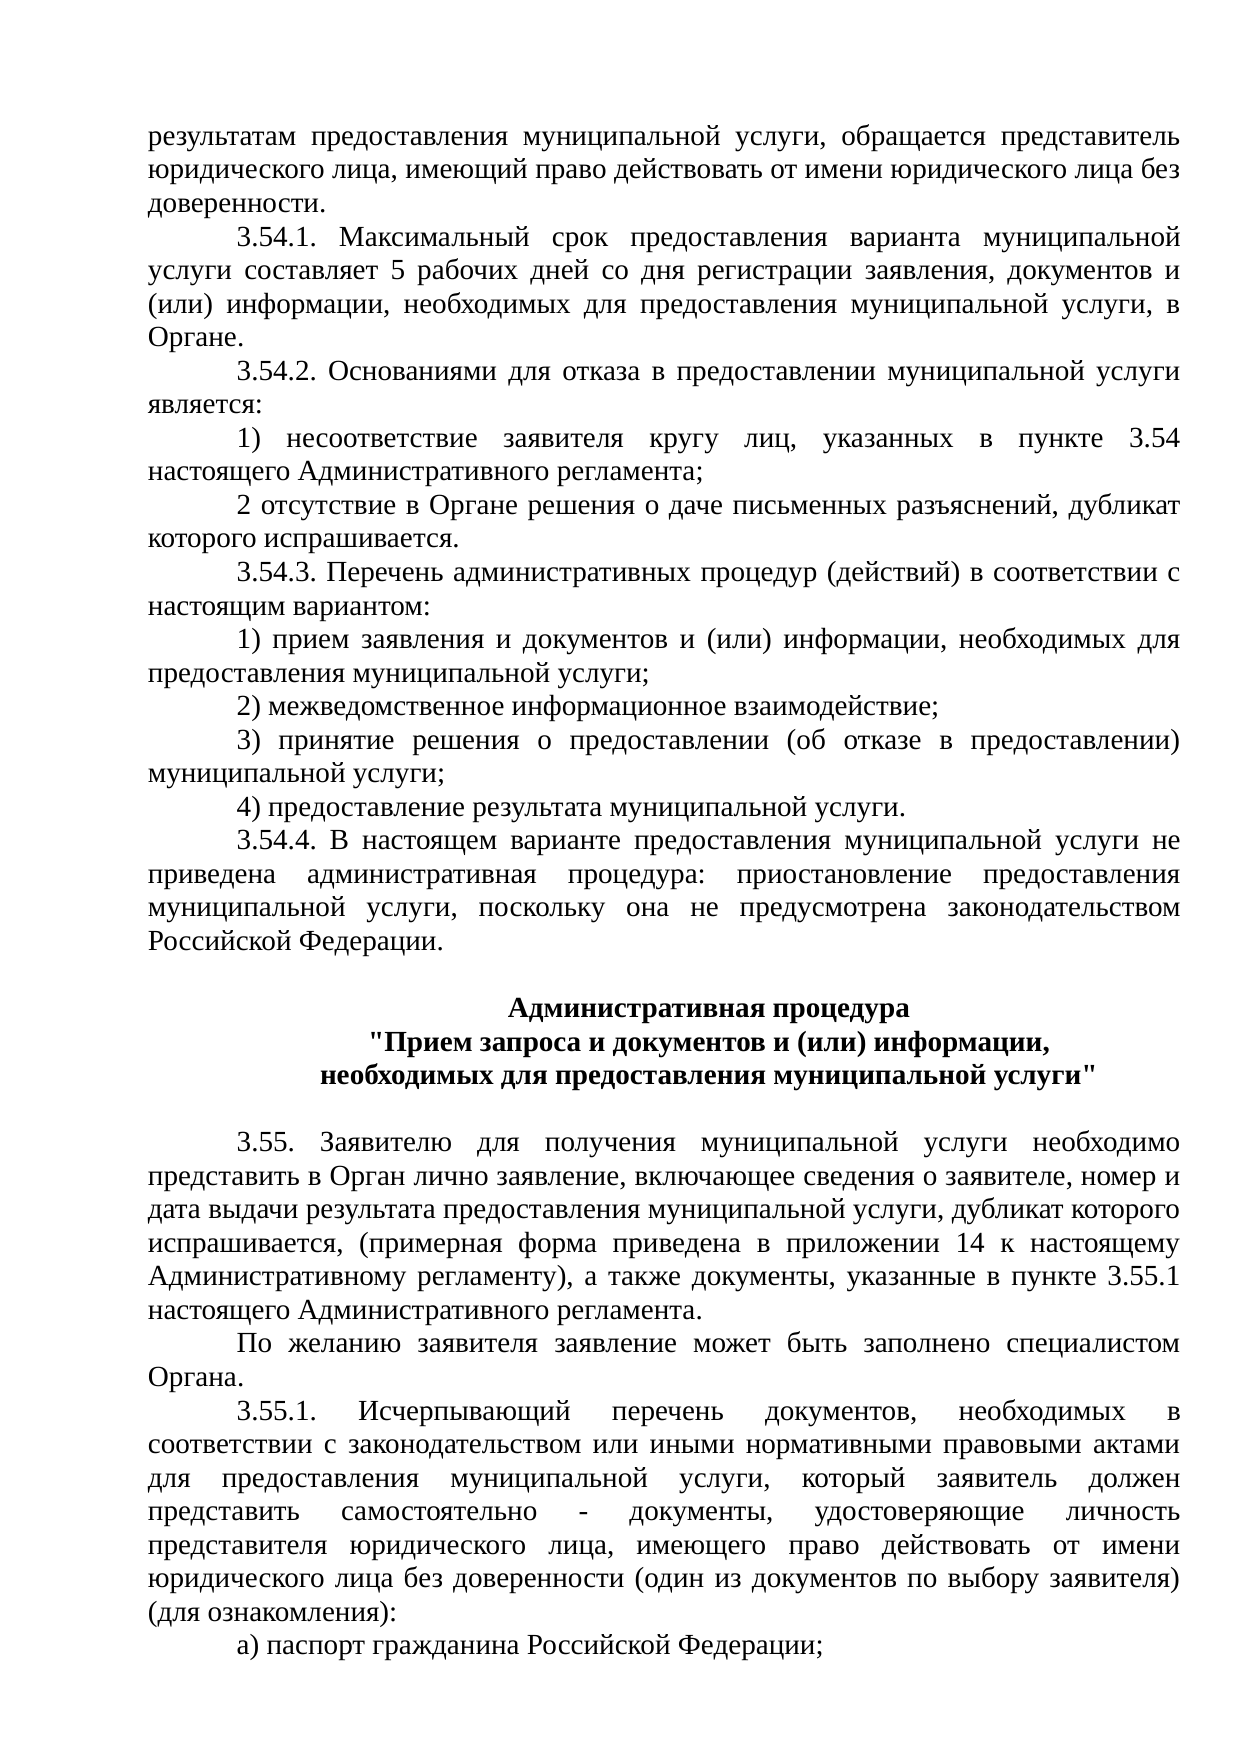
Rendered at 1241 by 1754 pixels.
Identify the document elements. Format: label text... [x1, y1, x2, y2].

text а) паспорт гражданина Российской Федерации; [148, 1627, 1181, 1661]
text 3.55. Заявителю для получения муниципальной услуги необходимо представить в Орган лично заявление, включающее сведения о заявителе, номер и дата выдачи результата предоставления муниципальной услуги, дубликат которого испрашивается, (примерная форма приведена в приложении 14 к настоящему Административному регламенту), а также документы, указанные в пункте 3.55.1 настоящего Административного регламента. [148, 1124, 1181, 1326]
text 3.54.2. Основаниями для отказа в предоставлении муниципальной услуги является: [148, 353, 1181, 420]
text 2 отсутствие в Органе решения о даче письменных разъяснений, дубликат которого испрашивается. [148, 487, 1181, 554]
text По желанию заявителя заявление может быть заполнено специалистом Органа. [148, 1326, 1181, 1393]
text 2) межведомственное информационное взаимодействие; [148, 688, 1181, 722]
text 3.54.4. В настоящем варианте предоставления муниципальной услуги не приведена административная процедура: приостановление предоставления муниципальной услуги, поскольку она не предусмотрена законодательством Российской Федерации. [148, 822, 1181, 957]
text 3) принятие решения о предоставлении (об отказе в предоставлении) муниципальной услуги; [148, 722, 1181, 789]
text 3.54.1. Максимальный срок предоставления варианта муниципальной услуги составляет 5 рабочих дней со дня регистрации заявления, документов и (или) информации, необходимых для предоставления муниципальной услуги, в Органе. [148, 219, 1181, 353]
text 1) несоответствие заявителя кругу лиц, указанных в пункте 3.54 настоящего Административного регламента; [148, 420, 1181, 487]
text 3.54.3. Перечень административных процедур (действий) в соответствии с настоящим вариантом: [148, 554, 1181, 621]
text 4) предоставление результата муниципальной услуги. [148, 789, 1181, 822]
text Административная процедура [148, 990, 1181, 1024]
text необходимых для предоставления муниципальной услуги" [148, 1057, 1181, 1091]
text 3.55.1. Исчерпывающий перечень документов, необходимых в соответствии с законодательством или иными нормативными правовыми актами для предоставления муниципальной услуги, который заявитель должен представить самостоятельно - документы, удостоверяющие личность представителя юридического лица, имеющего право действовать от имени юридического лица без доверенности (один из документов по выбору заявителя) (для ознакомления): [148, 1393, 1181, 1627]
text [148, 118, 1181, 219]
text 1) прием заявления и документов и (или) информации, необходимых для предоставления муниципальной услуги; [148, 621, 1181, 688]
text "Прием запроса и документов и (или) информации, [148, 1024, 1181, 1057]
